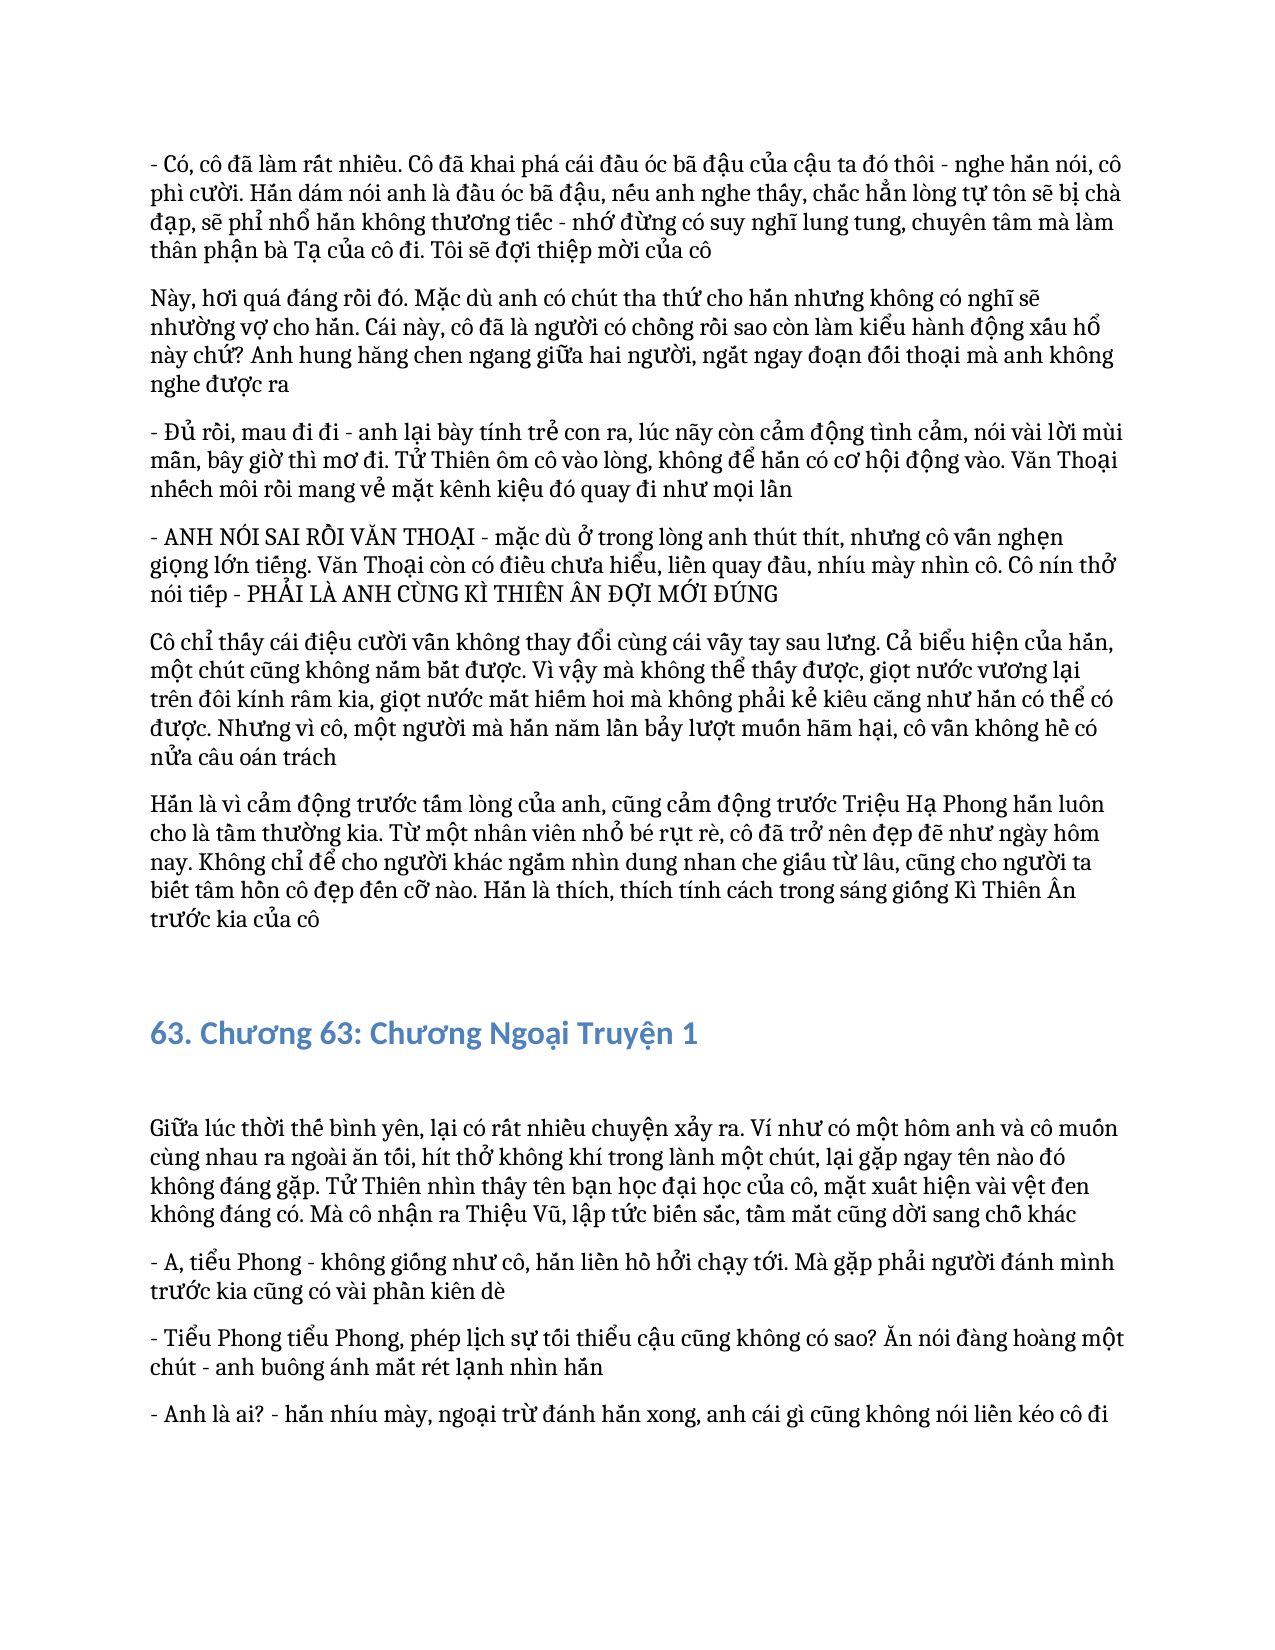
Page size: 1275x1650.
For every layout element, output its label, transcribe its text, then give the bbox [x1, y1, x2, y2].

text Cô chỉ thấy cái điệu cười vẫn không thay đổi cùng cái vẫy tay sau lưng. Cả biểu hiện của hắn, một chút cũng không nắm bắt được. Vì vậy mà không thể thấy được, giọt nước vương lại trên đôi kính râm kia, giọt nước mắt hiếm hoi mà không phải kẻ kiêu căng như hắn có thể có được. Nhưng vì cô, một người mà hắn năm lần bảy lượt muốn hãm hại, cô vẫn không hề có nửa câu oán trách [150, 627, 1125, 771]
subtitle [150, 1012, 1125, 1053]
text - Đủ rồi, mau đi đi - anh lại bày tính trẻ con ra, lúc nãy còn cảm động tình cảm, nói vài lời mùi mẫn, bây giờ thì mơ đi. Tử Thiên ôm cô vào lòng, không để hắn có cơ hội động vào. Văn Thoại nhếch môi rồi mang vẻ mặt kênh kiệu đó quay đi như mọi lần [150, 417, 1125, 504]
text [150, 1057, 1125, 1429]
text - ANH NÓI SAI RỒI VĂN THOẠI - mặc dù ở trong lòng anh thút thít, nhưng cô vẫn nghẹn giọng lớn tiếng. Văn Thoại còn có điều chưa hiểu, liền quay đầu, nhíu mày nhìn cô. Cô nín thở nói tiếp - PHẢI LÀ ANH CÙNG KÌ THIÊN ÂN ĐỢI MỚI ĐÚNG [150, 522, 1125, 609]
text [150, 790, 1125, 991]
text - Có, cô đã làm rất nhiều. Cô đã khai phá cái đầu óc bã đậu của cậu ta đó thôi - nghe hắn nói, cô phì cười. Hắn dám nói anh là đầu óc bã đậu, nếu anh nghe thấy, chắc hẳn lòng tự tôn sẽ bị chà đạp, sẽ phỉ nhổ hắn không thương tiếc - nhớ đừng có suy nghĩ lung tung, chuyên tâm mà làm thân phận bà Tạ của cô đi. Tôi sẽ đợi thiệp mời của cô [150, 150, 1125, 265]
text Này, hơi quá đáng rồi đó. Mặc dù anh có chút tha thứ cho hắn nhưng không có nghĩ sẽ nhường vợ cho hắn. Cái này, cô đã là người có chồng rồi sao còn làm kiểu hành động xấu hổ này chứ? Anh hung hăng chen ngang giữa hai người, ngắt ngay đoạn đối thoại mà anh không nghe được ra [150, 284, 1125, 399]
